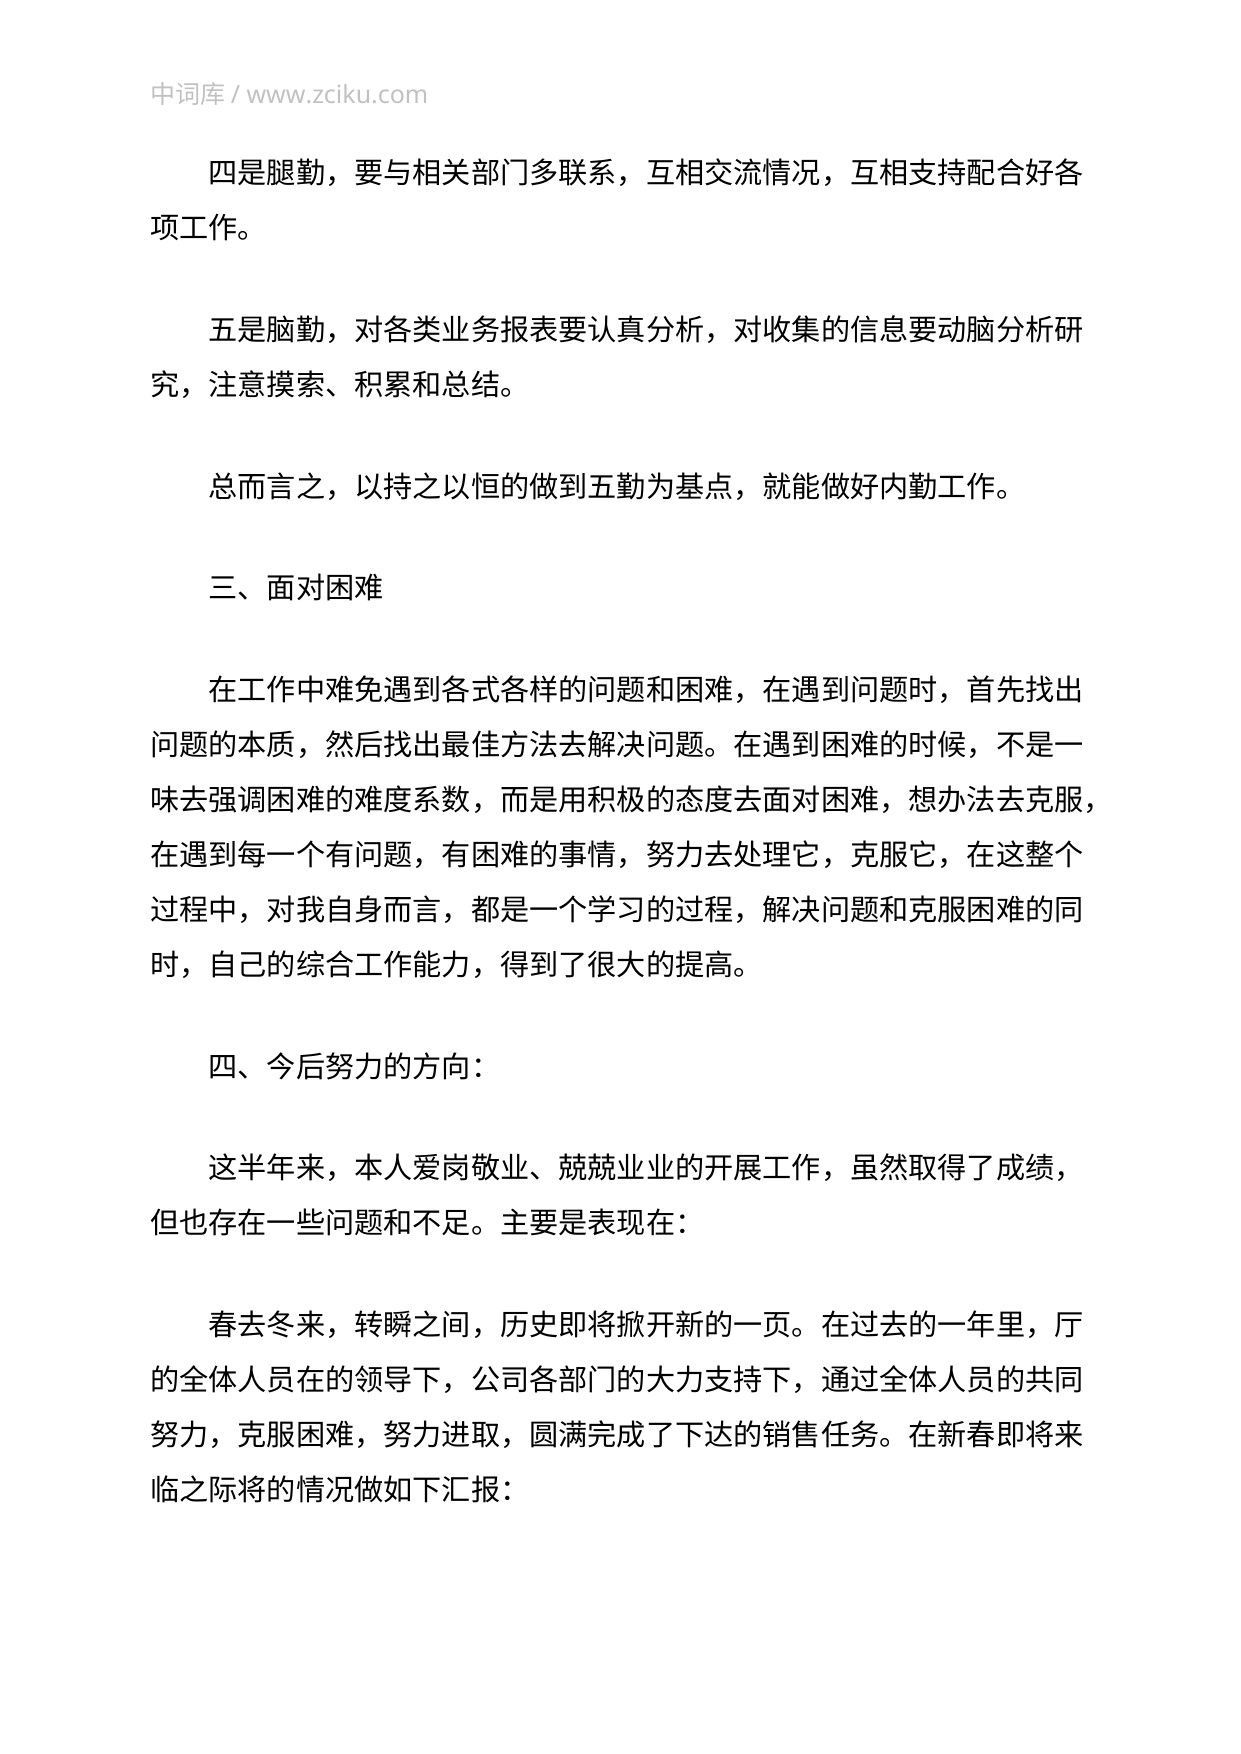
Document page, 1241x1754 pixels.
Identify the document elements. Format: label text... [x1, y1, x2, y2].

text 这半年来，本人爱岗敬业、兢兢业业的开展工作，虽然取得了成绩，但也存在一些问题和不足。主要是表现在： [150, 1145, 1090, 1242]
text 四、今后努力的方向： [150, 1043, 1090, 1085]
text 五是脑勤，对各类业务报表要认真分析，对收集的信息要动脑分析研究，注意摸索、积累和总结。 [150, 307, 1090, 404]
text 三、面对困难 [150, 565, 1090, 607]
text 四是腿勤，要与相关部门多联系，互相交流情况，互相支持配合好各项工作。 [150, 150, 1090, 247]
text 春去冬来，转瞬之间，历史即将掀开新的一页。在过去的一年里，厅的全体人员在的领导下，公司各部门的大力支持下，通过全体人员的共同努力，克服困难，努力进取，圆满完成了下达的销售任务。在新春即将来临之际将的情况做如下汇报： [150, 1302, 1090, 1508]
text 总而言之，以持之以恒的做到五勤为基点，就能做好内勤工作。 [150, 463, 1090, 506]
text 在工作中难免遇到各式各样的问题和困难，在遇到问题时，首先找出问题的本质，然后找出最佳方法去解决问题。在遇到困难的时候，不是一味去强调困难的难度系数，而是用积极的态度去面对困难，想办法去克服，在遇到每一个有问题，有困难的事情，努力去处理它，克服它，在这整个过程中，对我自身而言，都是一个学习的过程，解决问题和克服困难的同时，自己的综合工作能力，得到了很大的提高。 [150, 667, 1090, 984]
